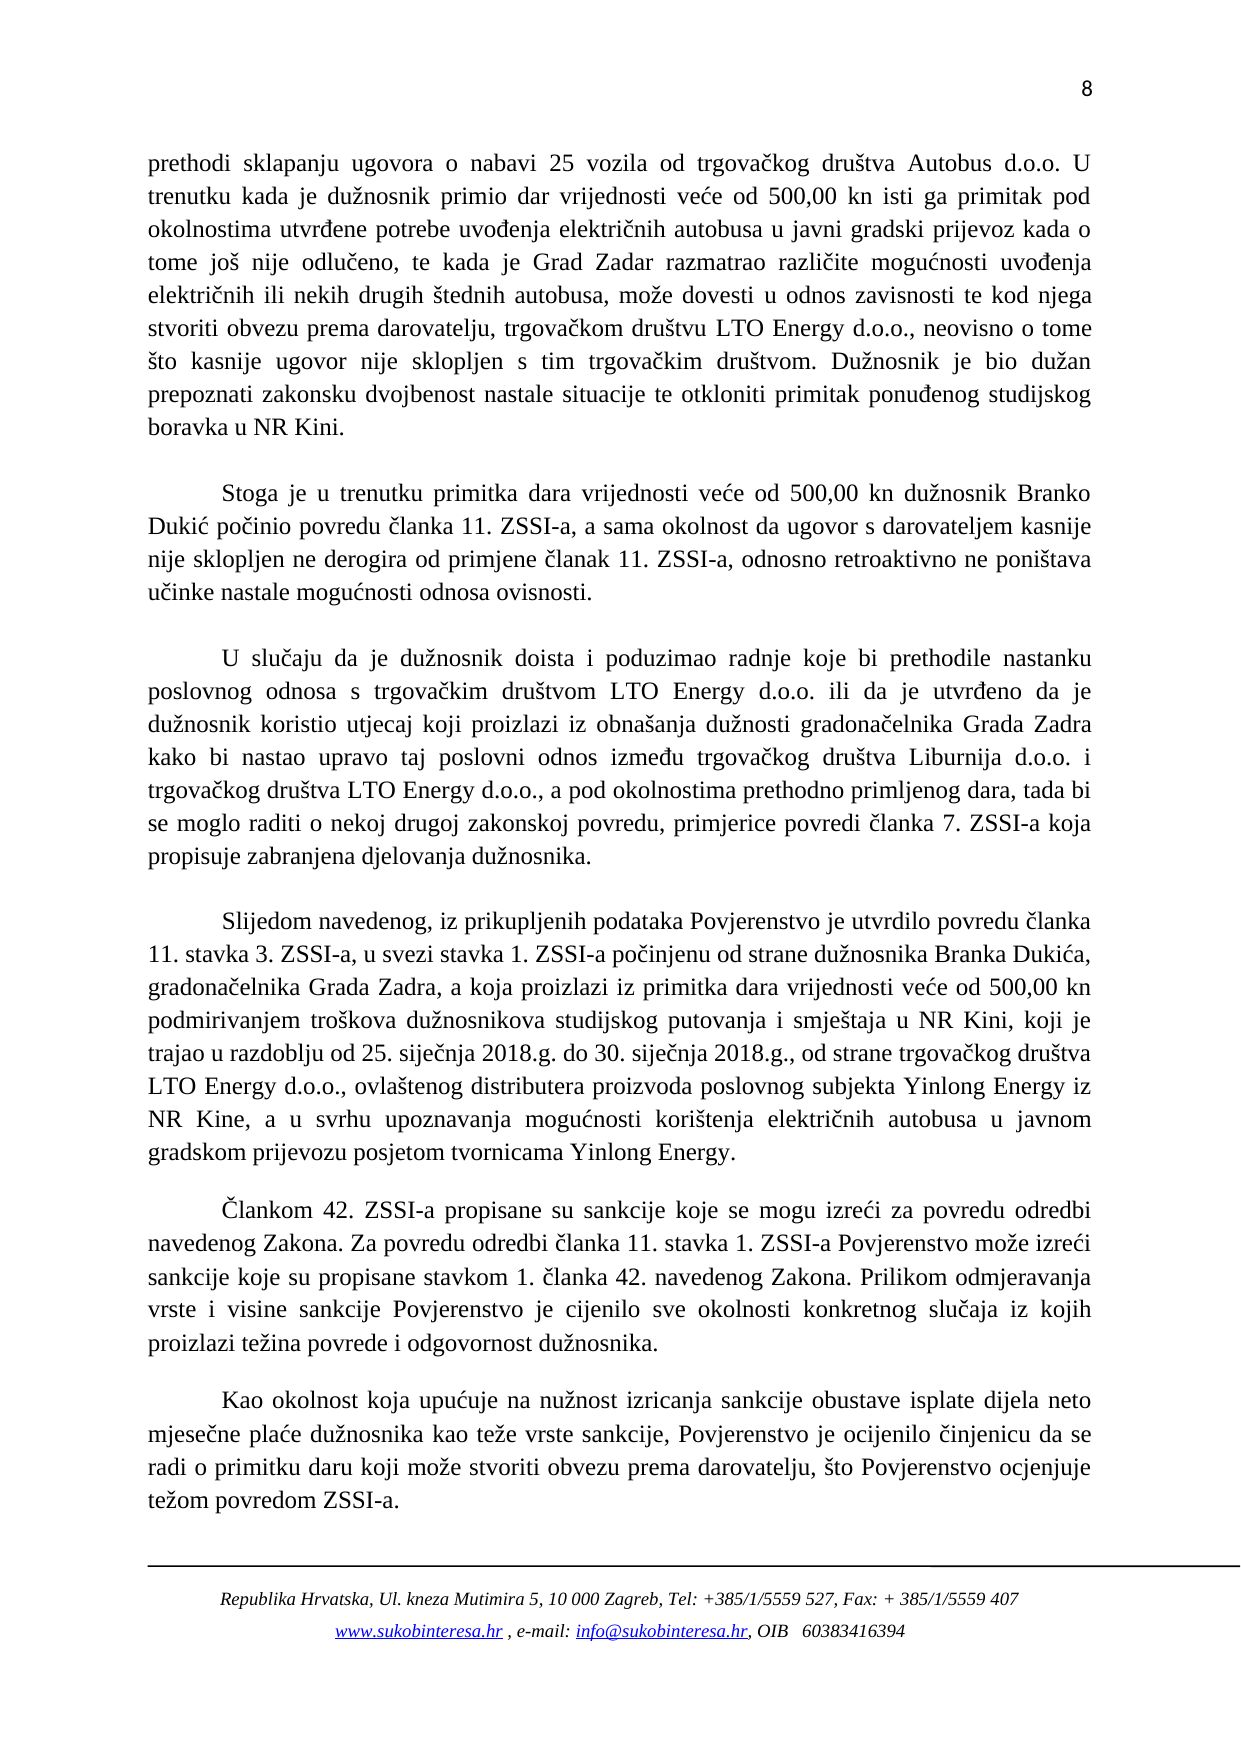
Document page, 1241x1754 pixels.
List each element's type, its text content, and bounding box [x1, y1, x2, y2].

text Člankom 42. ZSSI-a propisane su sankcije koje se mogu izreći za povredu odredbi navedenog Zakona. Za povredu odredbi članka 11. stavka 1. ZSSI-a Povjerenstvo može izreći sankcije koje su propisane stavkom 1. članka 42. navedenog Zakona. Prilikom odmjeravanja vrste i visine sankcije Povjerenstvo je cijenilo sve okolnosti konkretnog slučaja iz kojih proizlazi težina povrede i odgovornost dužnosnika. [148, 1196, 1092, 1356]
text Slijedom navedenog, iz prikupljenih podataka Povjerenstvo je utvrdilo povredu članka 11. stavka 3. ZSSI-a, u svezi stavka 1. ZSSI-a počinjenu od strane dužnosnika Branka Dukića, gradonačelnika Grada Zadra, a koja proizlazi iz primitka dara vrijednosti veće od 500,00 kn podmirivanjem troškova dužnosnikova studijskog putovanja i smještaja u NR Kini, koji je trajao u razdoblju od 25. siječnja 2018.g. do 30. siječnja 2018.g., od strane trgovačkog društva LTO Energy d.o.o., ovlaštenog distributera proizvoda poslovnog subjekta Yinlong Energy iz NR Kine, a u svrhu upoznavanja mogućnosti korištenja električnih autobusa u javnom gradskom prijevozu posjetom tvornicama Yinlong Energy. [148, 906, 1092, 1166]
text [148, 148, 1092, 441]
text Kao okolnost koja upućuje na nužnost izricanja sankcije obustave isplate dijela neto mjesečne plaće dužnosnika kao teže vrste sankcije, Povjerenstvo je ocijenilo činjenicu da se radi o primitku daru koji može stvoriti obvezu prema darovatelju, što Povjerenstvo ocjenjuje težom povredom ZSSI-a. [148, 1386, 1092, 1513]
text U slučaju da je dužnosnik doista i poduzimao radnje koje bi prethodile nastanku poslovnog odnosa s trgovačkim društvom LTO Energy d.o.o. ili da je utvrđeno da je dužnosnik koristio utjecaj koji proizlazi iz obnašanja dužnosti gradonačelnika Grada Zadra kako bi nastao upravo taj poslovni odnos između trgovačkog društva Liburnija d.o.o. i trgovačkog društva LTO Energy d.o.o., a pod okolnostima prethodno primljenog dara, tada bi se moglo raditi o nekoj drugoj zakonskoj povredu, primjerice povredi članka 7. ZSSI-a koja propisuje zabranjena djelovanja dužnosnika. [148, 643, 1092, 870]
text Stoga je u trenutku primitka dara vrijednosti veće od 500,00 kn dužnosnik Branko Dukić počinio povredu članka 11. ZSSI-a, a sama okolnost da ugovor s darovateljem kasnije nije sklopljen ne derogira od primjene članak 11. ZSSI-a, odnosno retroaktivno ne poništava učinke nastale mogućnosti odnosa ovisnosti. [148, 478, 1092, 606]
